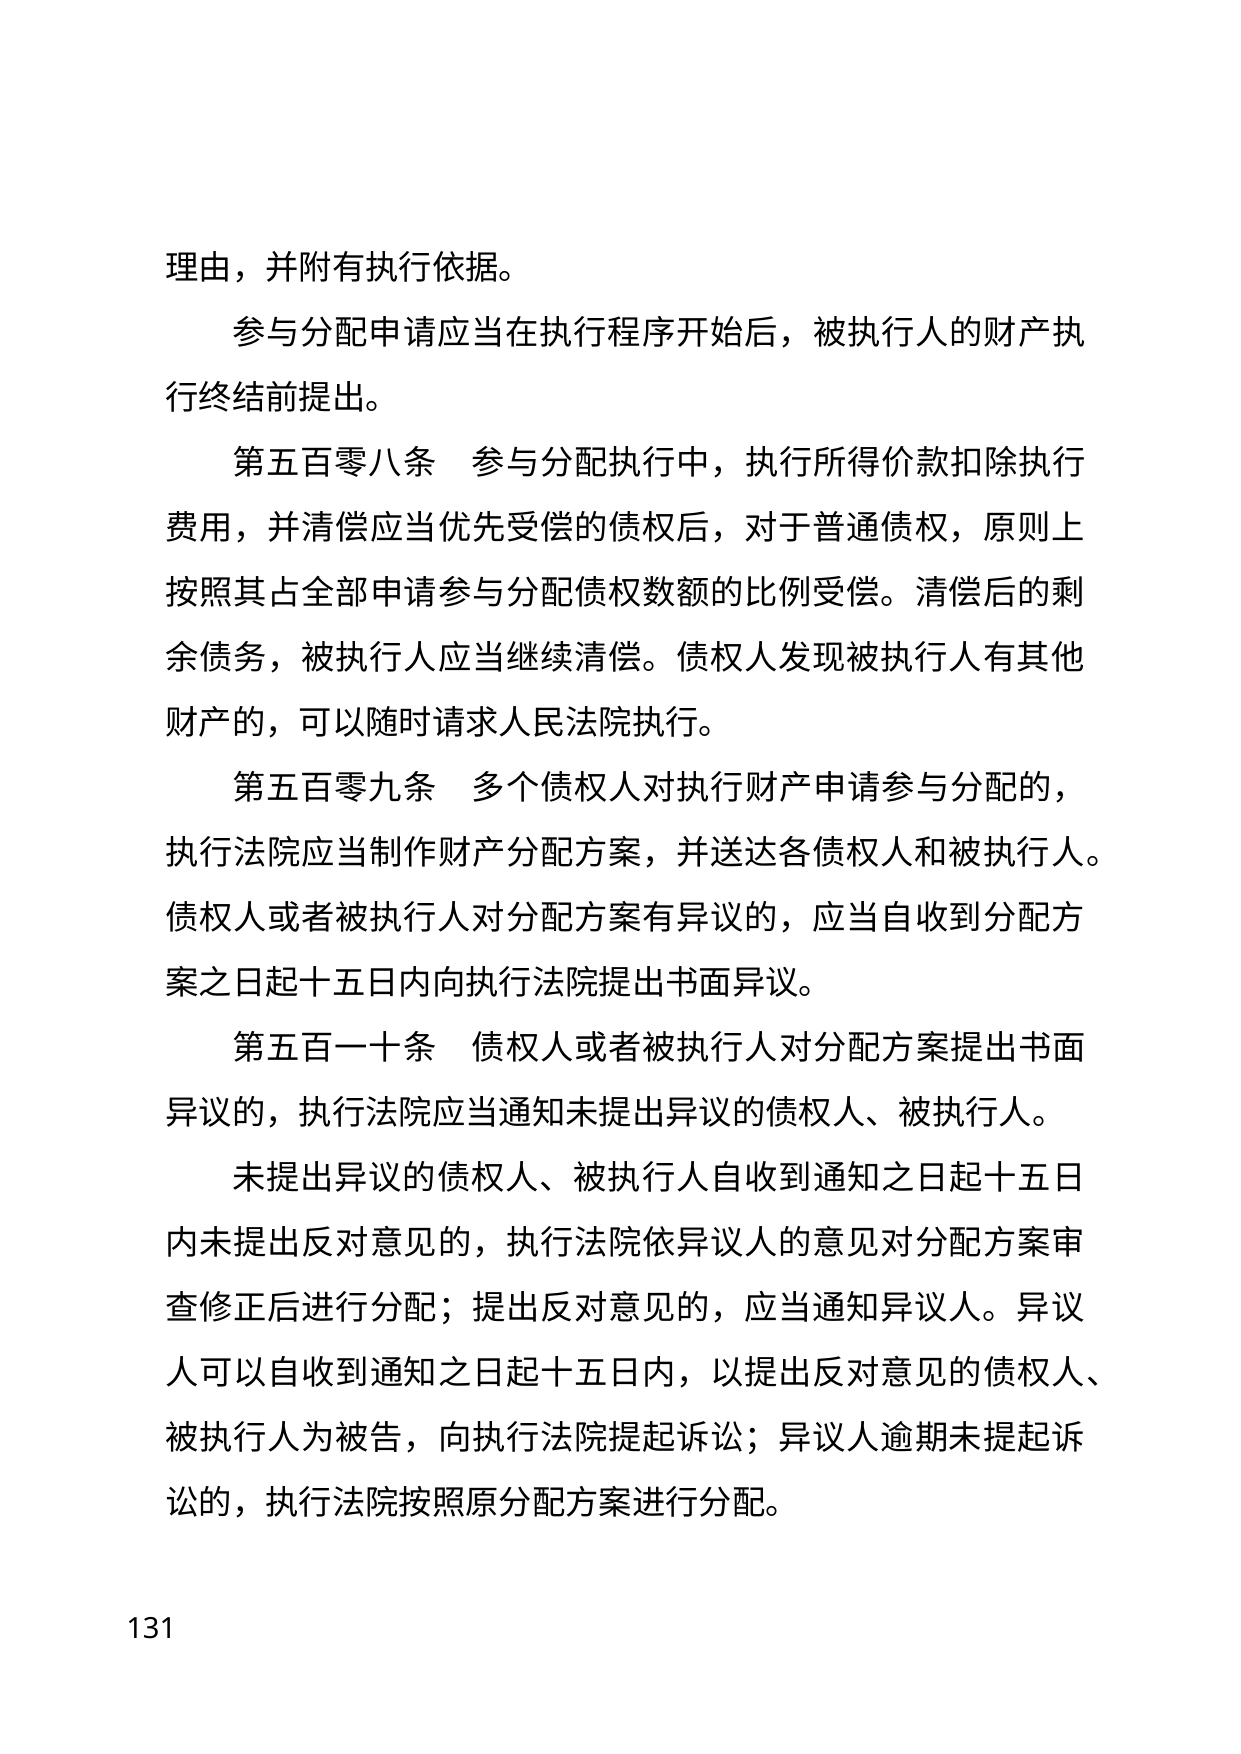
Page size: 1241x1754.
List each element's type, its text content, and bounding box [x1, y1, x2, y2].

text 第五百零九条 多个债权人对执行财产申请参与分配的，执行法院应当制作财产分配方案，并送达各债权人和被执行人。债权人或者被执行人对分配方案有异议的，应当自收到分配方案之日起十五日内向执行法院提出书面异议。 [165, 753, 1087, 1013]
text 参与分配申请应当在执行程序开始后，被执行人的财产执行终结前提出。 [165, 298, 1087, 428]
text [165, 233, 1087, 298]
text 未提出异议的债权人、被执行人自收到通知之日起十五日内未提出反对意见的，执行法院依异议人的意见对分配方案审查修正后进行分配；提出反对意见的，应当通知异议人。异议人可以自收到通知之日起十五日内，以提出反对意见的债权人、被执行人为被告，向执行法院提起诉讼；异议人逾期未提起诉讼的，执行法院按照原分配方案进行分配。 [165, 1143, 1087, 1533]
text 第五百一十条 债权人或者被执行人对分配方案提出书面异议的，执行法院应当通知未提出异议的债权人、被执行人。 [165, 1013, 1087, 1143]
text 第五百零八条 参与分配执行中，执行所得价款扣除执行费用，并清偿应当优先受偿的债权后，对于普通债权，原则上按照其占全部申请参与分配债权数额的比例受偿。清偿后的剩余债务，被执行人应当继续清偿。债权人发现被执行人有其他财产的，可以随时请求人民法院执行。 [165, 428, 1087, 753]
